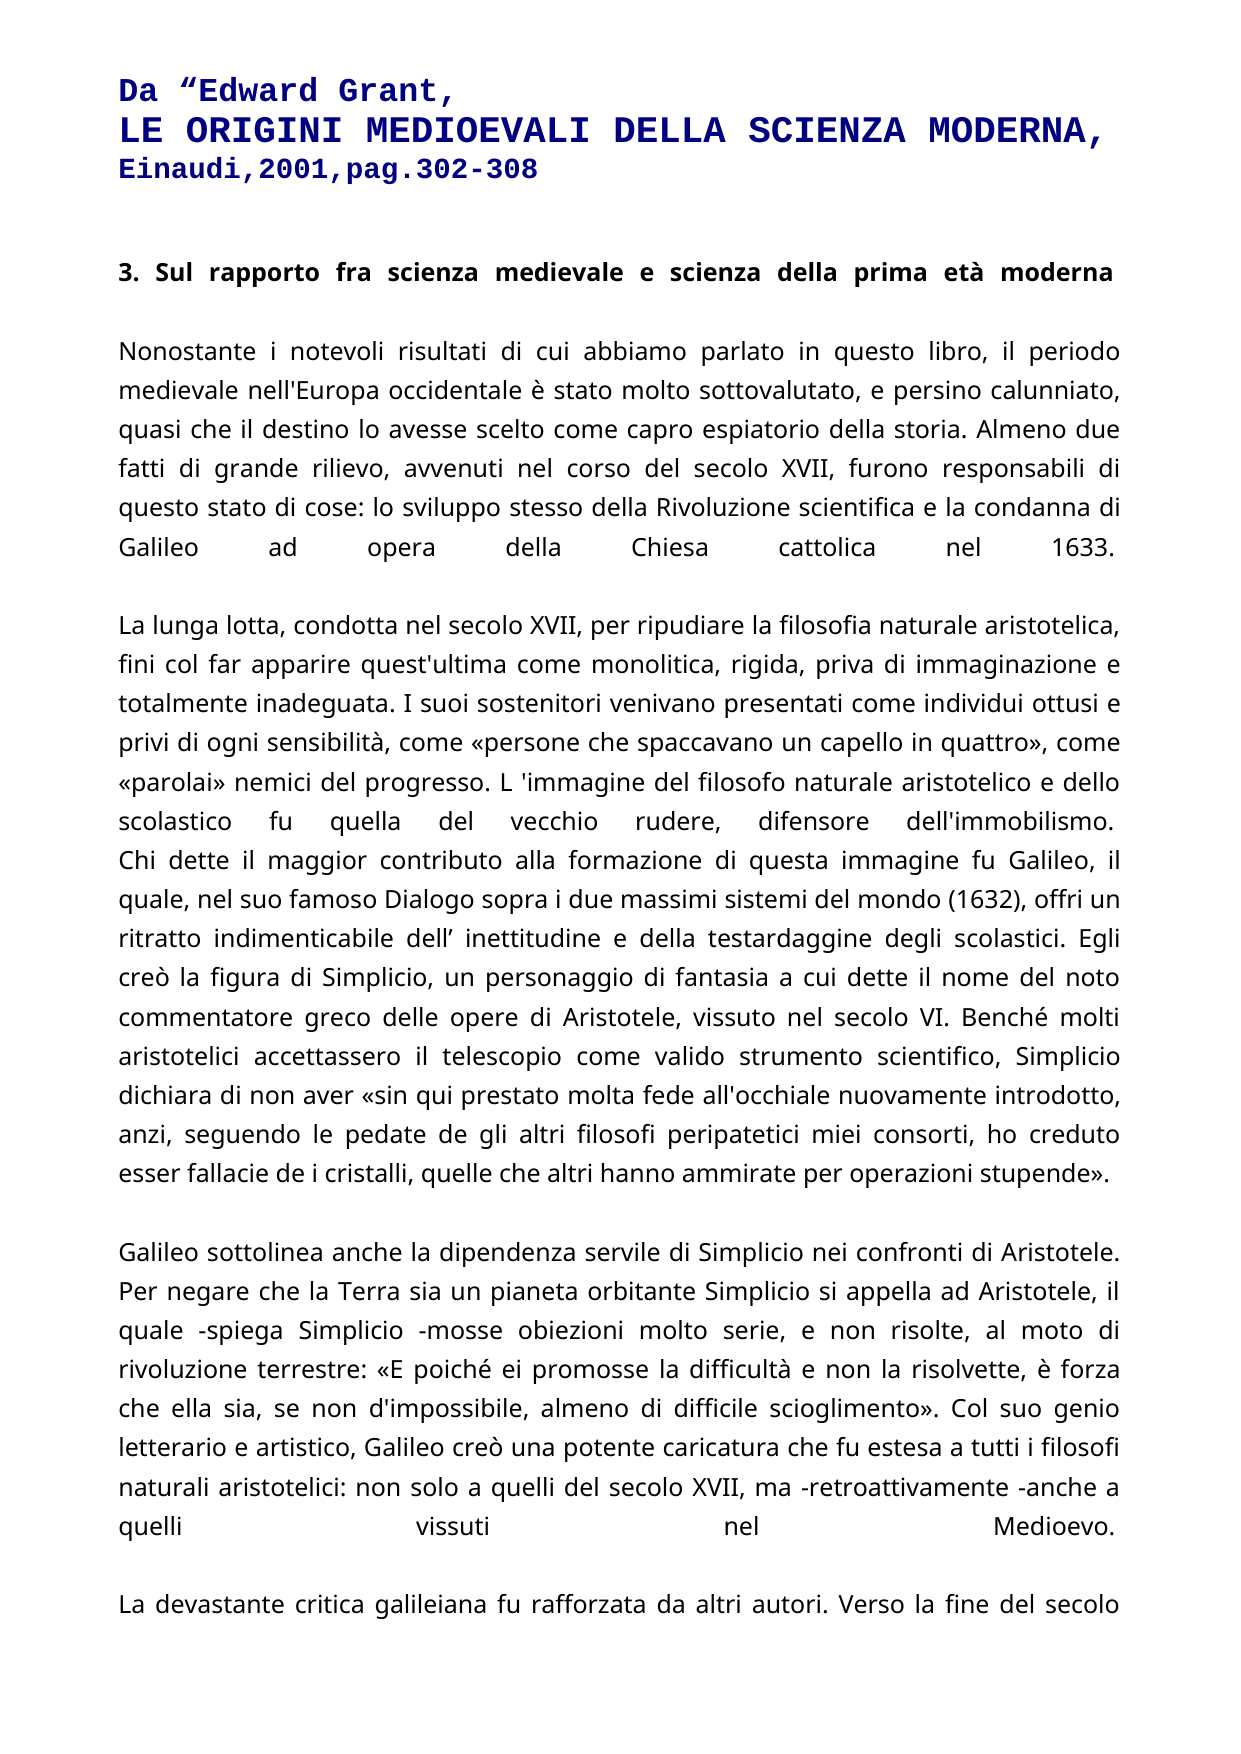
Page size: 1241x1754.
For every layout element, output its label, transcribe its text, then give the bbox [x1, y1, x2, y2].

text Einaudi,2001,pag.302-308 [118, 154, 1122, 187]
text LE ORIGINI MEDIOEVALI DELLA SCIENZA MODERNA, [118, 112, 1122, 154]
text Da “Edward Grant, [118, 74, 1122, 112]
text 3. Sul rapporto fra scienza medievale e scienza della prima età moderna Nonostante i notevoli risultati di cui abbiamo parlato in questo libro, il periodo medievale nell'Europa occidentale è stato molto sottovalutato, e persino calunniato, quasi che il destino lo avesse scelto come capro espiatorio della storia. Almeno due fatti di grande rilievo, avvenuti nel corso del secolo XVII, furono responsabili di questo stato di cose: lo sviluppo stesso della Rivoluzione scientifica e la condanna di Galileo ad opera della Chiesa cattolica nel 1633. La lunga lotta, condotta nel secolo XVII, per ripudiare la filosofia naturale aristotelica, fini col far apparire quest'ultima come monolitica, rigida, priva di immaginazione e totalmente inadeguata. I suoi sostenitori venivano presentati come individui ottusi e privi di ogni sensibilità, come «persone che spaccavano un capello in quattro», come «parolai» nemici del progresso. L 'immagine del filosofo naturale aristotelico e dello scolastico fu quella del vecchio rudere, difensore dell'immobilismo. Chi dette il maggior contributo alla formazione di questa immagine fu Galileo, il quale, nel suo famoso Dialogo sopra i due massimi sistemi del mondo (1632), offri un ritratto indimenticabile dell’ inettitudine e della testardaggine degli scolastici. Egli creò la figura di Simplicio, un personaggio di fantasia a cui dette il nome del noto commentatore greco delle opere di Aristotele, vissuto nel secolo VI. Benché molti aristotelici accettassero il telescopio come valido strumento scientifico, Simplicio dichiara di non aver «sin qui prestato molta fede all'occhiale nuovamente introdotto, anzi, seguendo le pedate de gli altri filosofi peripatetici miei consorti, ho creduto esser fallacie de i cristalli, quelle che altri hanno ammirate per operazioni stupende». [118, 255, 1122, 1190]
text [118, 1195, 1122, 1621]
